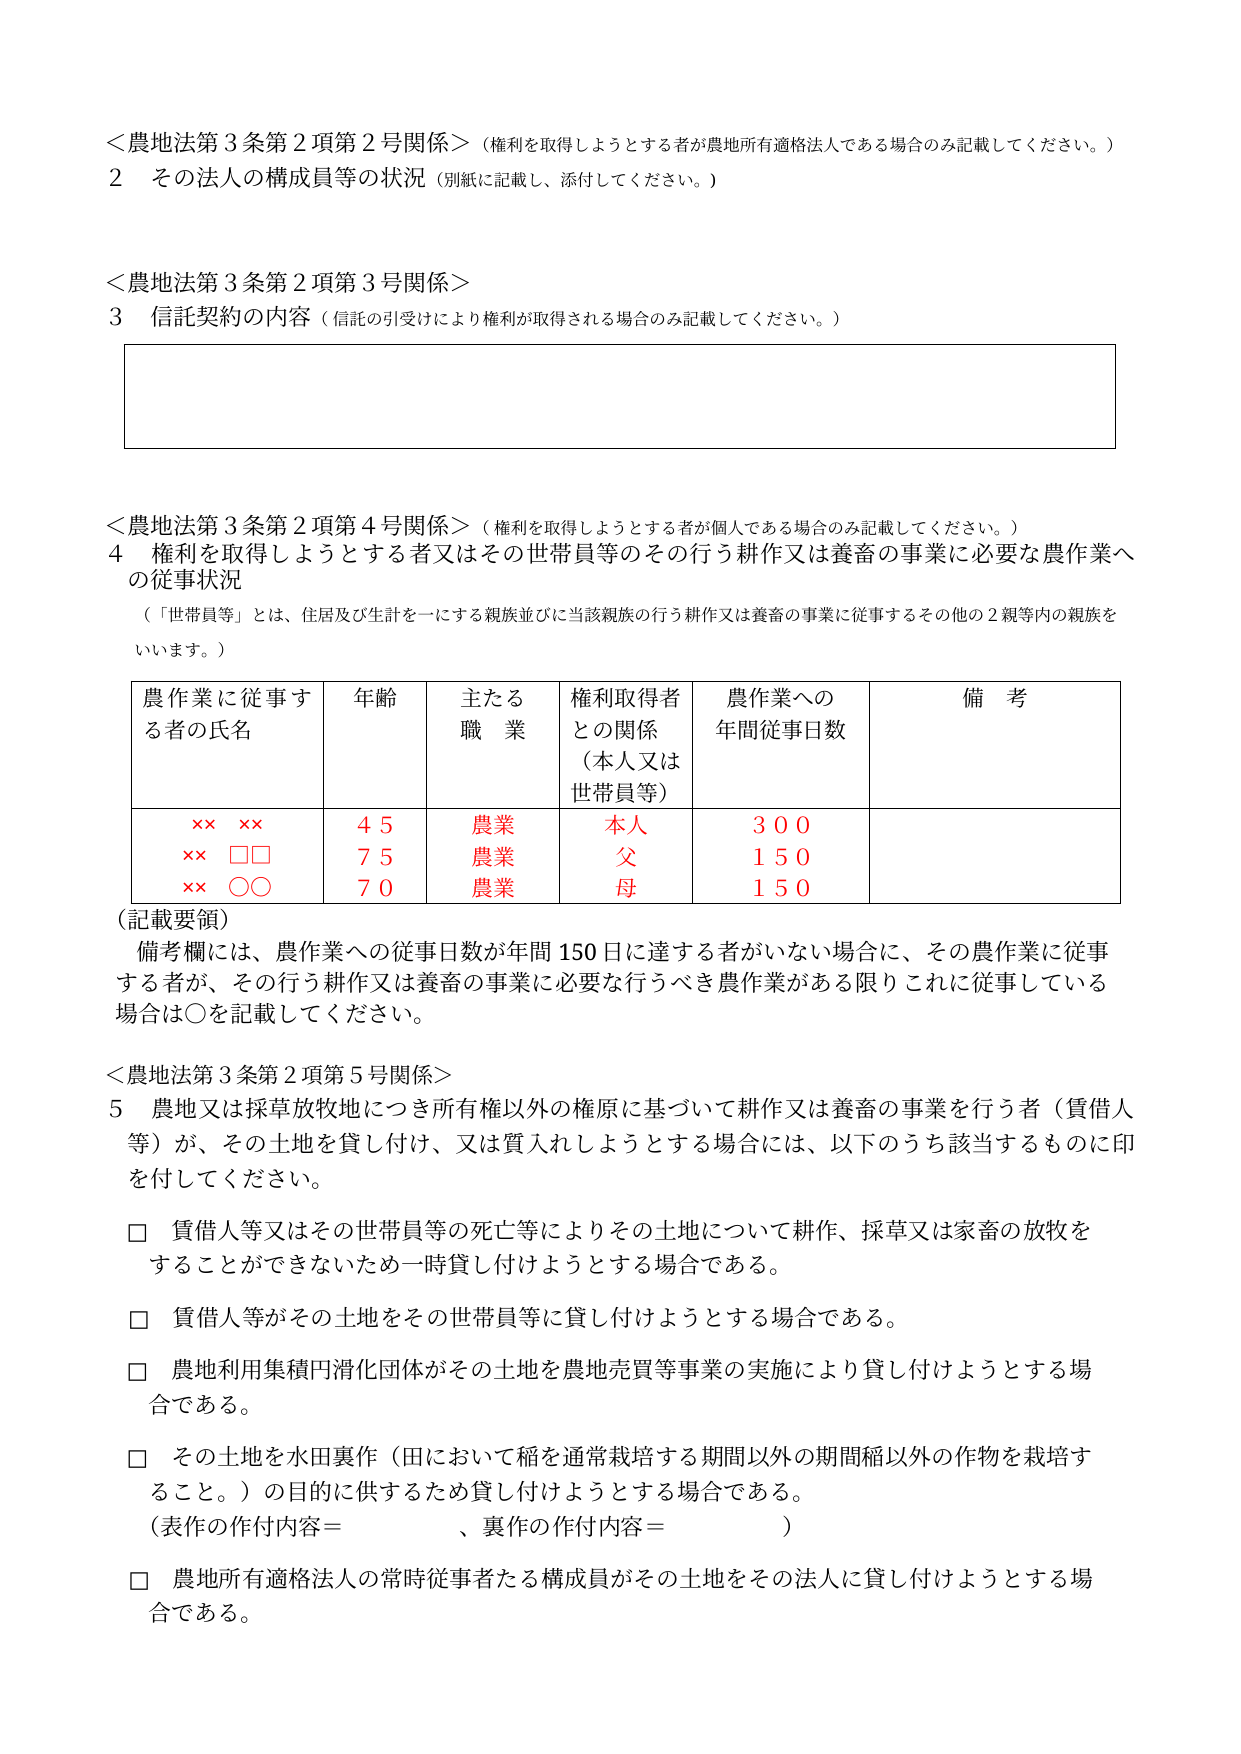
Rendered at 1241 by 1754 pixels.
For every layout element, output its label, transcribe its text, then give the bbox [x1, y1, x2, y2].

text ＜農地法第３条第２項第４号関係＞（ 権利を取得しようとする者が個人である場合のみ記載してください。） [104, 507, 1136, 542]
text □ 賃借人等がその土地をその世帯員等に貸し付けようとする場合である。 [128, 1298, 1103, 1333]
table_header 農作業に従事する者の氏名 [132, 682, 323, 807]
table_cell 農業 農業 農業 [427, 809, 559, 903]
text ３ 信託契約の内容（ 信託の引受けにより権利が取得される場合のみ記載してください。） [104, 298, 1136, 333]
table_cell ４５ ７５ ７０ [324, 809, 426, 903]
table_header 主たる 職 業 [427, 682, 559, 807]
table_header [125, 345, 1115, 448]
table_cell ×× ×× ×× □□ ×× 〇〇 [132, 809, 323, 903]
table_header 年齢 [324, 682, 426, 807]
table_header 農作業への 年間従事日数 [693, 682, 869, 807]
text ２ その法人の構成員等の状況（別紙に記載し、添付してください。) [104, 159, 1136, 194]
table_cell [870, 809, 1120, 903]
table_cell 本人 父 母 [560, 809, 692, 903]
text 備考欄には、農作業への従事日数が年間150日に達する者がいない場合に、その農作業に従事する者が、その行う耕作又は養畜の事業に必要な行うべき農作業がある限りこれに従事している場合は○を記載してください。 [116, 935, 1111, 1029]
table_cell ３００ １５０ １５０ [693, 809, 869, 903]
text □ 農地所有適格法人の常時従事者たる構成員がその土地をその法人に貸し付けようとする場合である。 [128, 1559, 1103, 1629]
text □ その土地を水田裏作（田において稲を通常栽培する期間以外の期間稲以外の作物を栽培すること。）の目的に供するため貸し付けようとする場合である。 [126, 1437, 1103, 1507]
text （記載要領） [104, 904, 1136, 935]
text ＜農地法第３条第２項第２号関係＞（権利を取得しようとする者が農地所有適格法人である場合のみ記載してください。） [104, 124, 1136, 159]
table_header 備 考 [870, 682, 1120, 807]
text ＜農地法第３条第２項第５号関係＞ [104, 1058, 1136, 1089]
text ４ 権利を取得しようとする者又はその世帯員等のその行う耕作又は養畜の事業に必要な農作業への従事状況 [104, 542, 1136, 594]
text （「世帯員等」とは、住居及び生計を一にする親族並びに当該親族の行う耕作又は養畜の事業に従事するその他の２親等内の親族をいいます。） [117, 594, 1123, 663]
text （表作の作付内容＝ 、裏作の作付内容＝ ） [137, 1507, 1103, 1542]
text ５ 農地又は採草放牧地につき所有権以外の権原に基づいて耕作又は養畜の事業を行う者（賃借人等）が、その土地を貸し付け、又は質入れしようとする場合には、以下のうち該当するものに印を付してください。 [104, 1089, 1136, 1194]
text ＜農地法第３条第２項第３号関係＞ [104, 263, 1136, 298]
text □ 農地利用集積円滑化団体がその土地を農地売買等事業の実施により貸し付けようとする場合である。 [126, 1351, 1103, 1420]
table_header 権利取得者との関係 （本人又は世帯員等） [560, 682, 692, 807]
text □ 賃借人等又はその世帯員等の死亡等によりその土地について耕作、採草又は家畜の放牧をすることができないため一時貸し付けようとする場合である。 [126, 1211, 1103, 1281]
